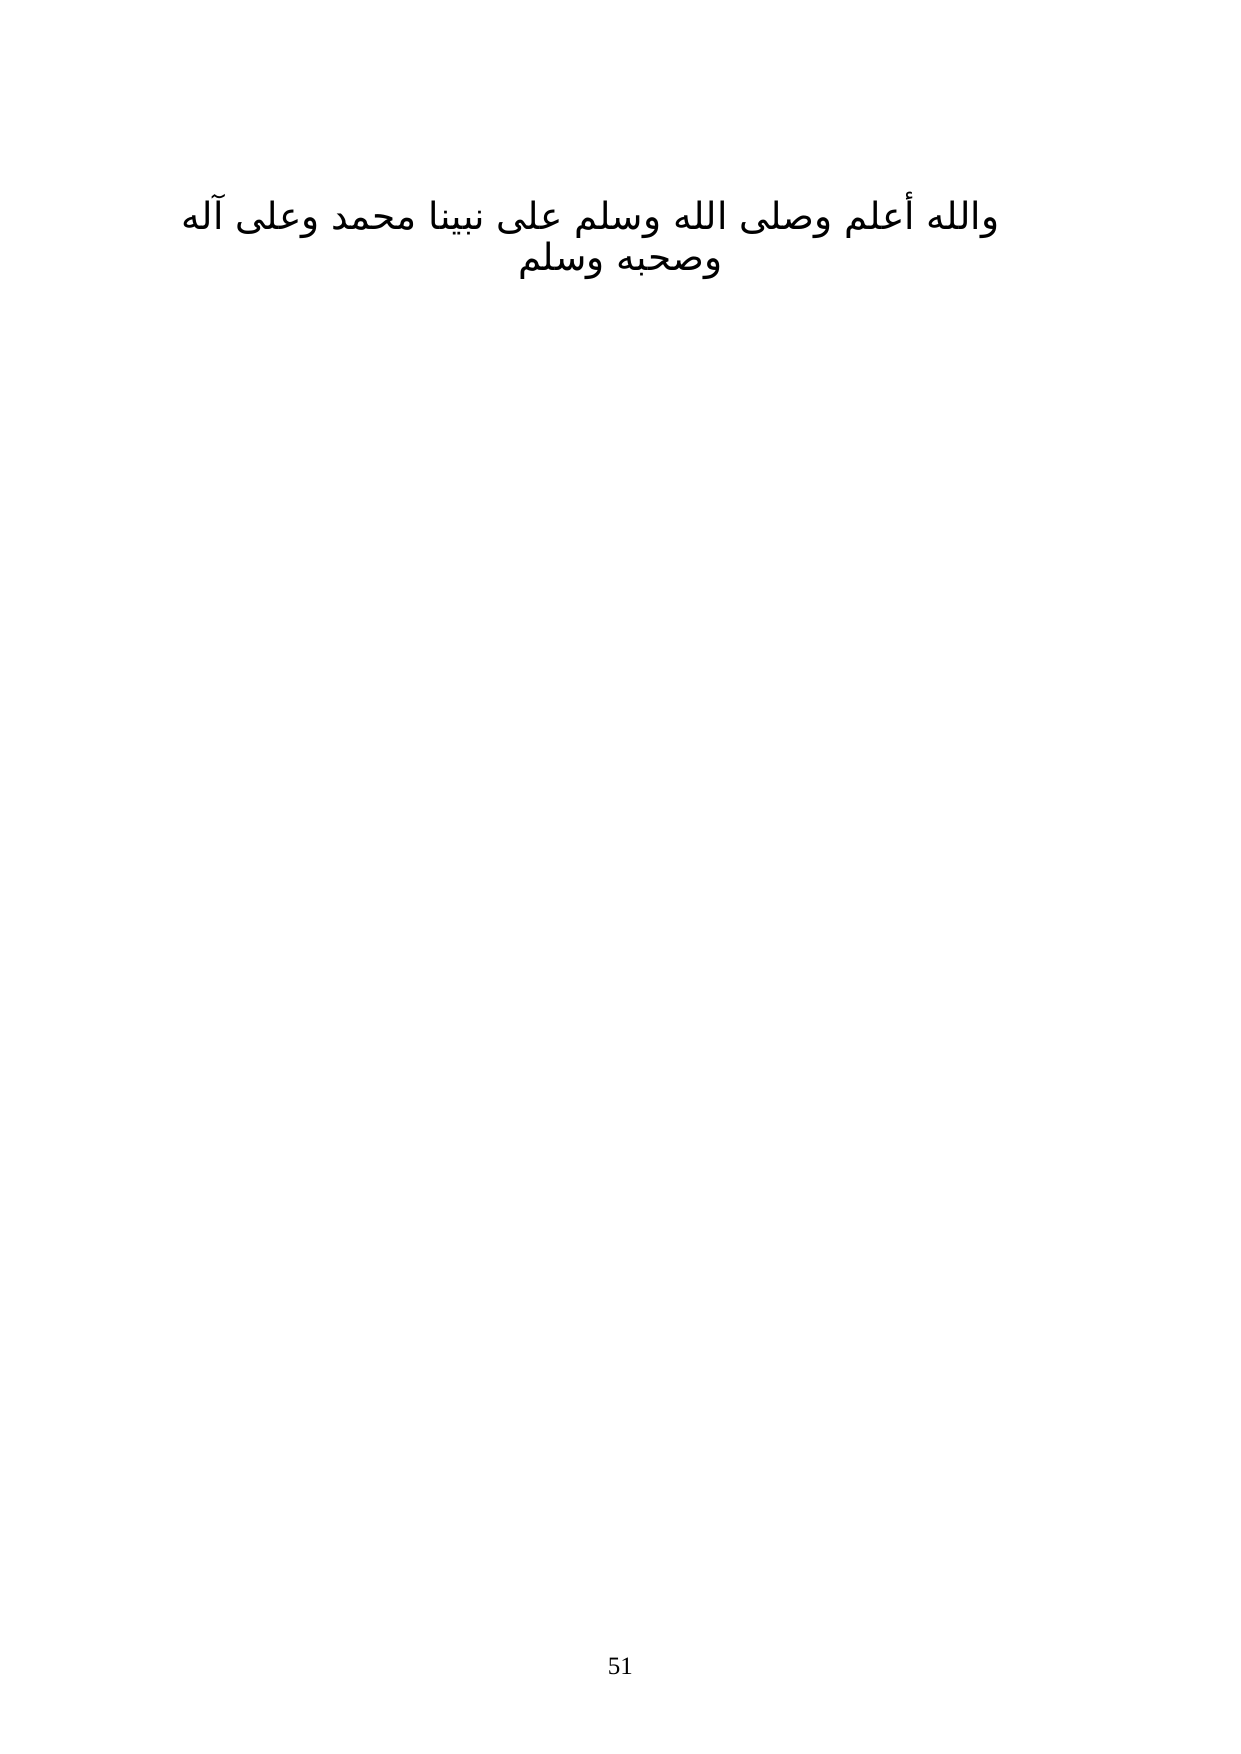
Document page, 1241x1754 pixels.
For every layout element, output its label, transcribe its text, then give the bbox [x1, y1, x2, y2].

text والله أعلم وصلى الله وسلم على نبينا محمد وعلى آله وصحبه وسلم [148, 196, 1092, 279]
